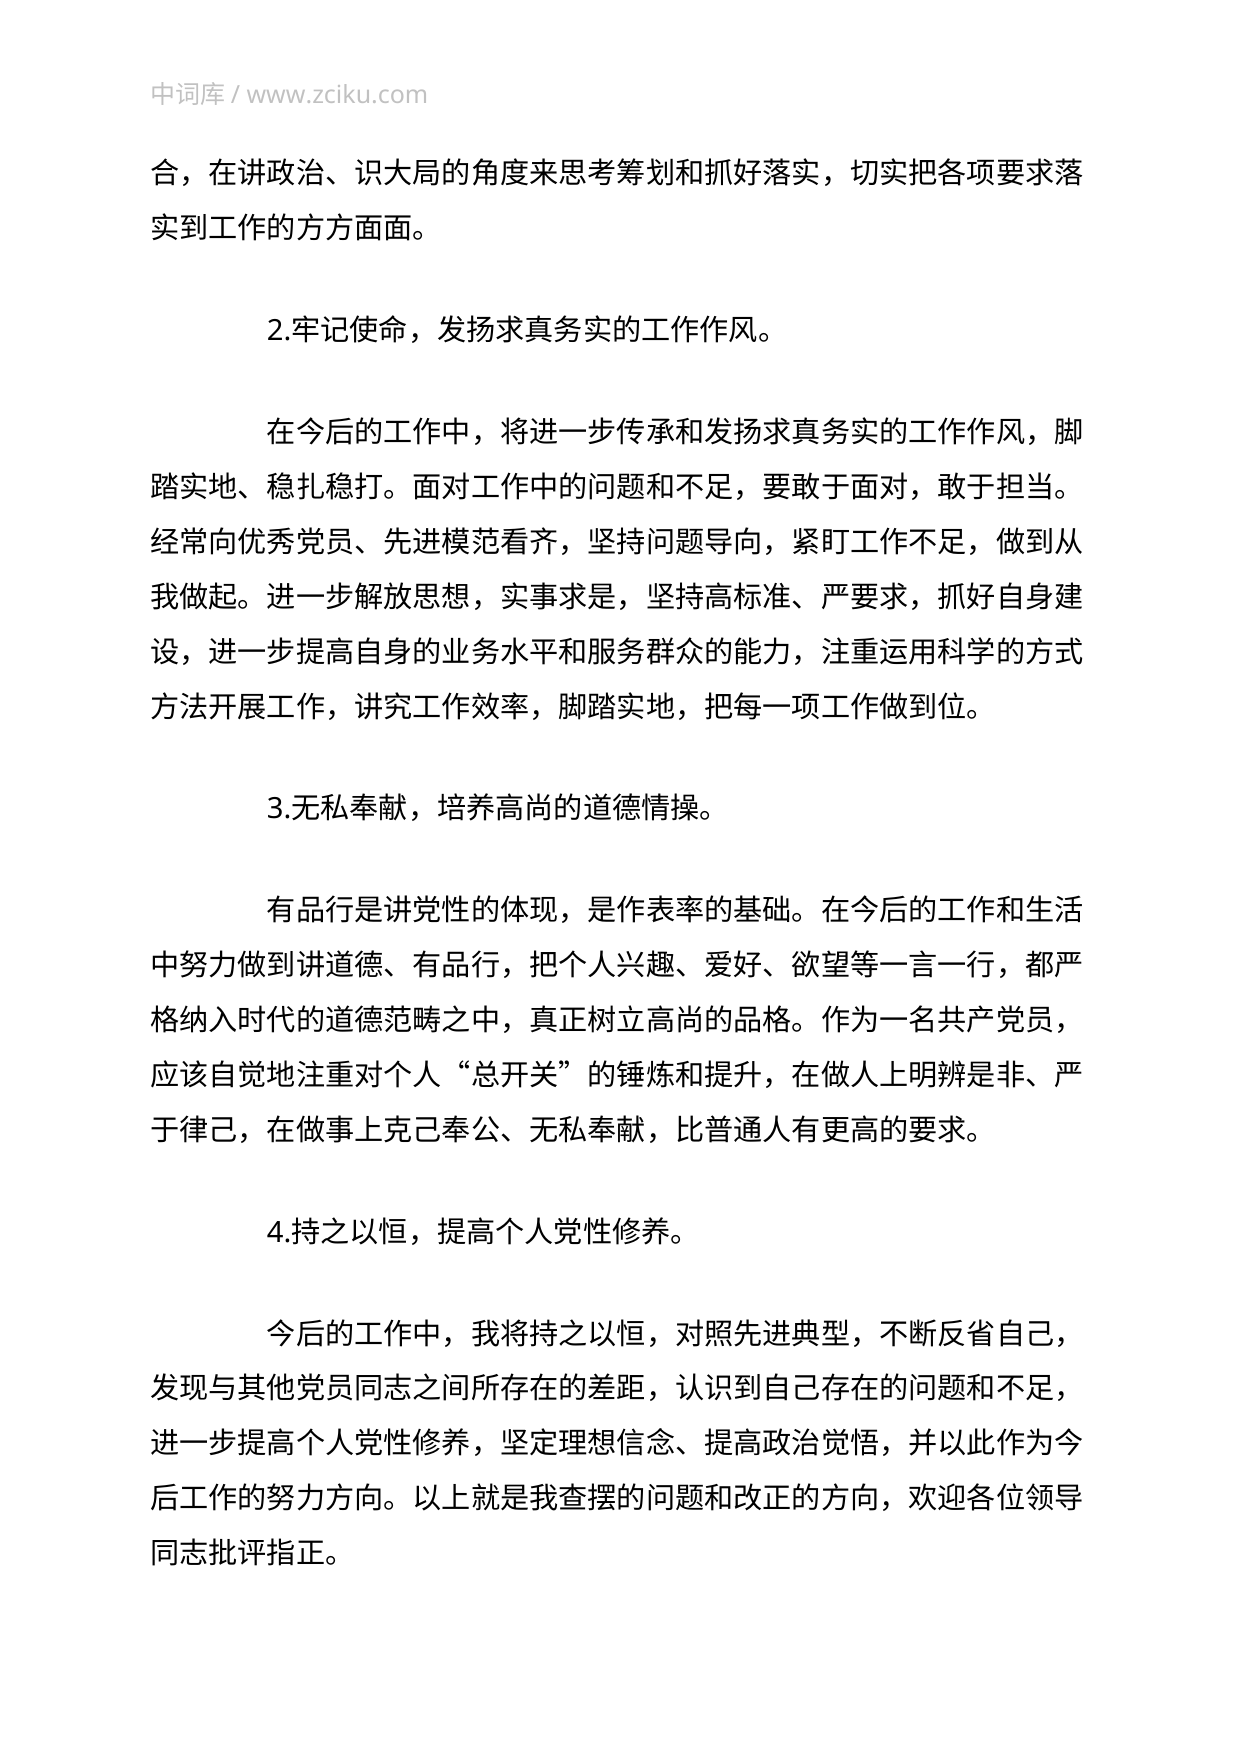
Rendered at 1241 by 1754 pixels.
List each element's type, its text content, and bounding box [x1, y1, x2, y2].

text 3.无私奉献，培养高尚的道德情操。 [150, 785, 1090, 827]
text 在今后的工作中，将进一步传承和发扬求真务实的工作作风，脚踏实地、稳扎稳打。面对工作中的问题和不足，要敢于面对，敢于担当。经常向优秀党员、先进模范看齐，坚持问题导向，紧盯工作不足，做到从我做起。进一步解放思想，实事求是，坚持高标准、严要求，抓好自身建设，进一步提高自身的业务水平和服务群众的能力，注重运用科学的方式方法开展工作，讲究工作效率，脚踏实地，把每一项工作做到位。 [150, 409, 1090, 725]
text 有品行是讲党性的体现，是作表率的基础。在今后的工作和生活中努力做到讲道德、有品行，把个人兴趣、爱好、欲望等一言一行，都严格纳入时代的道德范畴之中，真正树立高尚的品格。作为一名共产党员，应该自觉地注重对个人“总开关”的锤炼和提升，在做人上明辨是非、严于律己，在做事上克己奉公、无私奉献，比普通人有更高的要求。 [150, 887, 1090, 1149]
text 4.持之以恒，提高个人党性修养。 [150, 1208, 1090, 1251]
text 2.牢记使命，发扬求真务实的工作作风。 [150, 307, 1090, 349]
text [150, 150, 1090, 247]
text 今后的工作中，我将持之以恒，对照先进典型，不断反省自己，发现与其他党员同志之间所存在的差距，认识到自己存在的问题和不足，进一步提高个人党性修养，坚定理想信念、提高政治觉悟，并以此作为今后工作的努力方向。以上就是我查摆的问题和改正的方向，欢迎各位领导同志批评指正。 [150, 1310, 1090, 1572]
